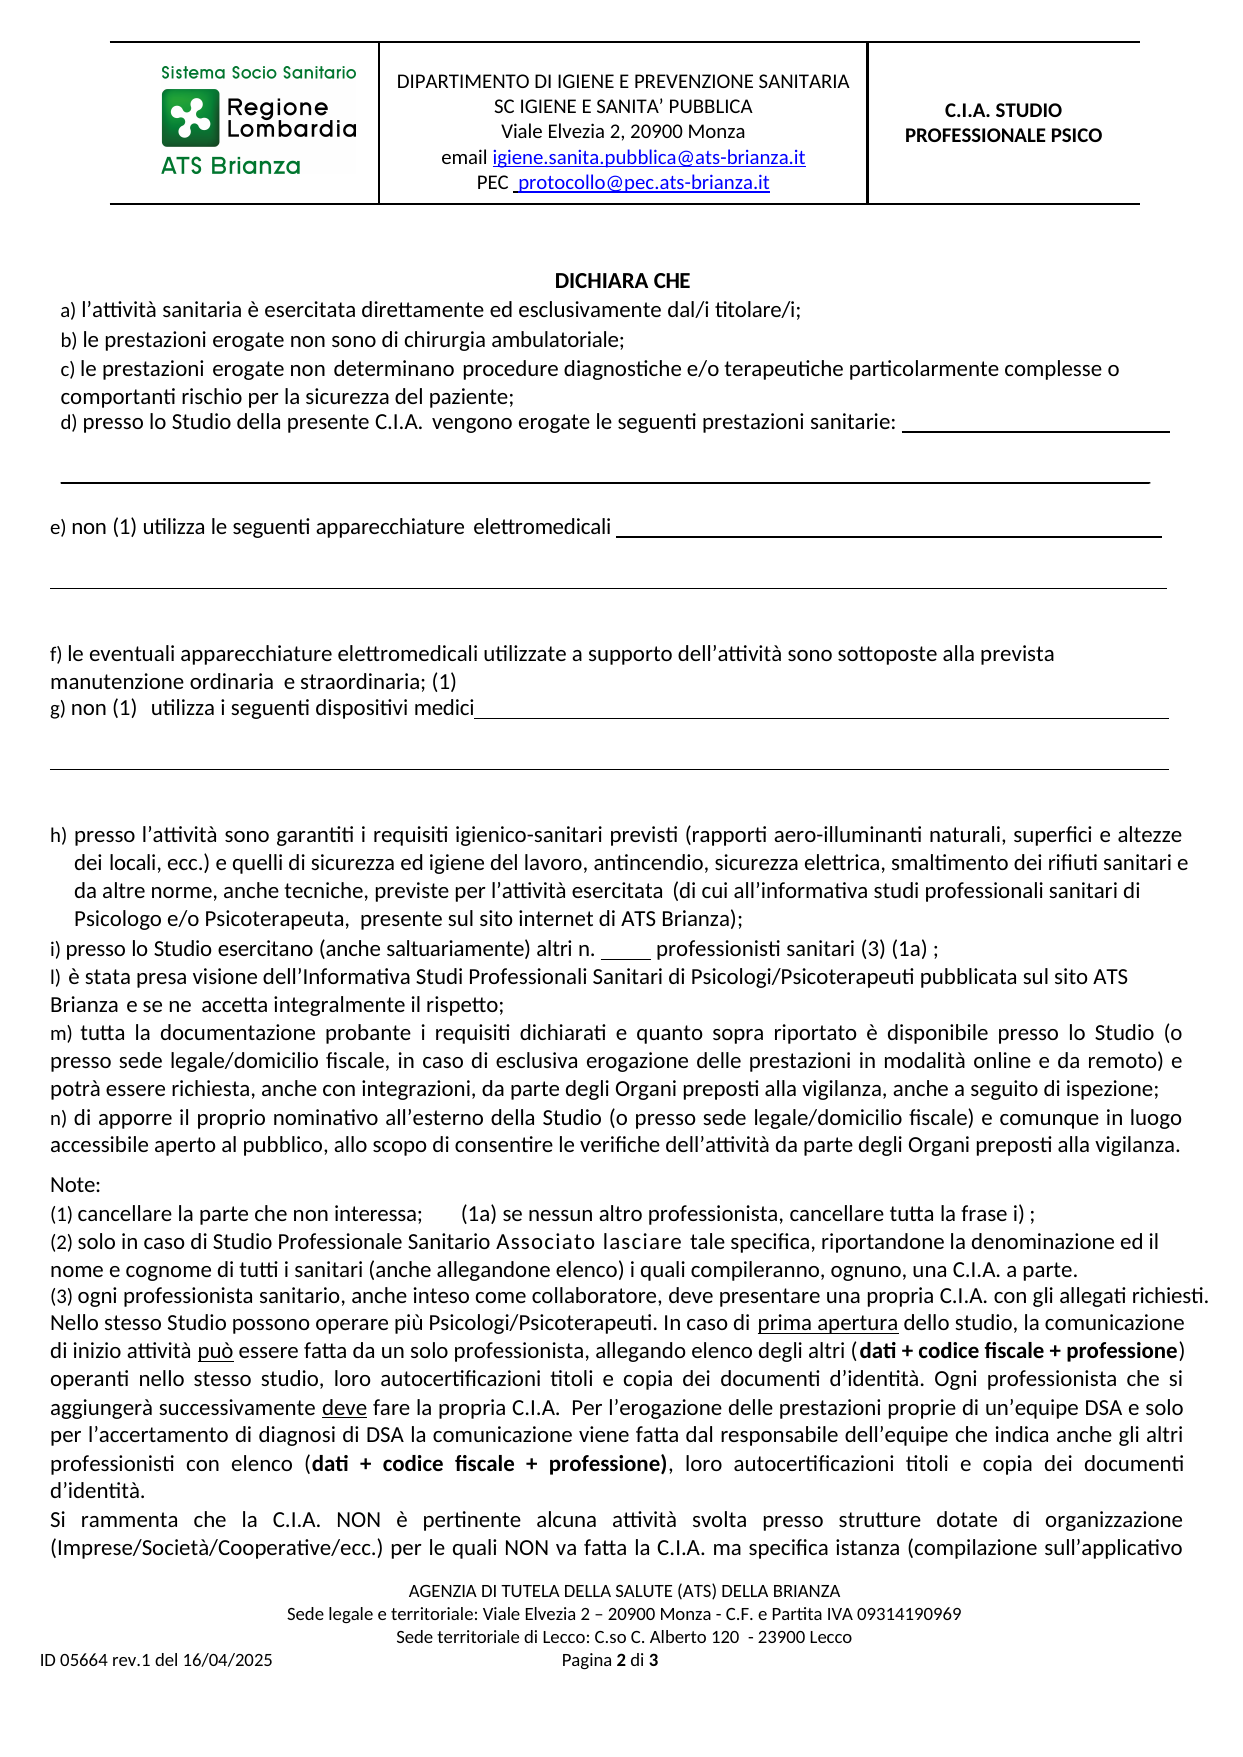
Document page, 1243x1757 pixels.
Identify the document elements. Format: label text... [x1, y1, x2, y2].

picture [161, 66, 356, 174]
text Nello stesso Studio possono operare più Psicologi/Psicoterapeuti. In caso di prima apertura dello studio, la comunicazione di inizio attività può essere fatta da un solo professionista, allegando elenco degli altri (dati + codice fiscale + professione) operanti nello stesso studio, loro autocertificazioni titoli e copia dei documenti d’identità. Ogni professionista che si aggiungerà successivamente deve fare la propria C.I.A. Per l’erogazione delle prestazioni proprie di un’equipe DSA e solo per l’accertamento di diagnosi di DSA la comunicazione viene fatta dal responsabile dell’equipe che indica anche gli altri professionisti con elenco (dati + codice fiscale + professione), loro autocertificazioni titoli e copia dei documenti d’identità. [50, 1308, 1185, 1505]
list è stata presa visione dell’Informativa Studi Professionali Sanitari di Psicologi/Psicoterapeuti pubblicata sul sito ATS Brianza e se ne accetta integralmente il rispetto; [50, 962, 1197, 1018]
list cancellare la parte che non interessa; (1a) se nessun altro professionista, cancellare tutta la frase i) ; [50, 1199, 1209, 1227]
list le prestazioni erogate non determinano procedure diagnostiche e/o terapeutiche particolarmente complesse o comportanti rischio per la sicurezza del paziente; [60, 354, 1161, 410]
list tutta la documentazione probante i requisiti dichiarati e quanto sopra riportato è disponibile presso lo Studio (o presso sede legale/domicilio fiscale, in caso di esclusiva erogazione delle prestazioni in modalità online e da remoto) e potrà essere richiesta, anche con integrazioni, da parte degli Organi preposti alla vigilanza, anche a seguito di ispezione; [50, 1018, 1184, 1103]
list presso lo Studio esercitano (anche saltuariamente) altri n. professionisti sanitari (3) (1a) ; [50, 934, 1209, 962]
list non (1) utilizza le seguenti apparecchiature elettromedicali [50, 512, 1209, 540]
list l’attività sanitaria è esercitata direttamente ed esclusivamente dal/i titolare/i; [60, 295, 1209, 323]
list non (1) utilizza i seguenti dispositivi medici [50, 696, 1209, 721]
text Note: [50, 1170, 1209, 1198]
list le prestazioni erogate non sono di chirurgia ambulatoriale; [60, 325, 1209, 353]
list ogni professionista sanitario, anche inteso come collaboratore, deve presentare una propria C.I.A. con gli allegati richiesti. [50, 1283, 1209, 1308]
list solo in caso di Studio Professionale Sanitario Associato lasciare tale specifica, riportandone la denominazione ed il nome e cognome di tutti i sanitari (anche allegandone elenco) i quali compileranno, ognuno, una C.I.A. a parte. [50, 1227, 1161, 1283]
subtitle DICHIARA CHE [40, 266, 1205, 294]
list le eventuali apparecchiature elettromedicali utilizzate a supporto dell’attività sono sottoposte alla prevista manutenzione ordinaria e straordinaria; (1) [50, 639, 1189, 696]
list di apporre il proprio nominativo all’esterno della Studio (o presso sede legale/domicilio fiscale) e comunque in luogo accessibile aperto al pubblico, allo scopo di consentire le verifiche dell’attività da parte degli Organi preposti alla vigilanza. [50, 1103, 1185, 1159]
list presso lo Studio della presente C.I.A. vengono erogate le seguenti prestazioni sanitarie: [60, 410, 1209, 434]
list presso l’attività sono garantiti i requisiti igienico-sanitari previsti (rapporti aero-illuminanti naturali, superfici e altezze dei locali, ecc.) e quelli di sicurezza ed igiene del lavoro, antincendio, sicurezza elettrica, smaltimento dei rifiuti sanitari e da altre norme, anche tecniche, previste per l’attività esercitata (di cui all’informativa studi professionali sanitari di Psicologo e/o Psicoterapeuta, presente sul sito internet di ATS Brianza); [50, 821, 1209, 933]
